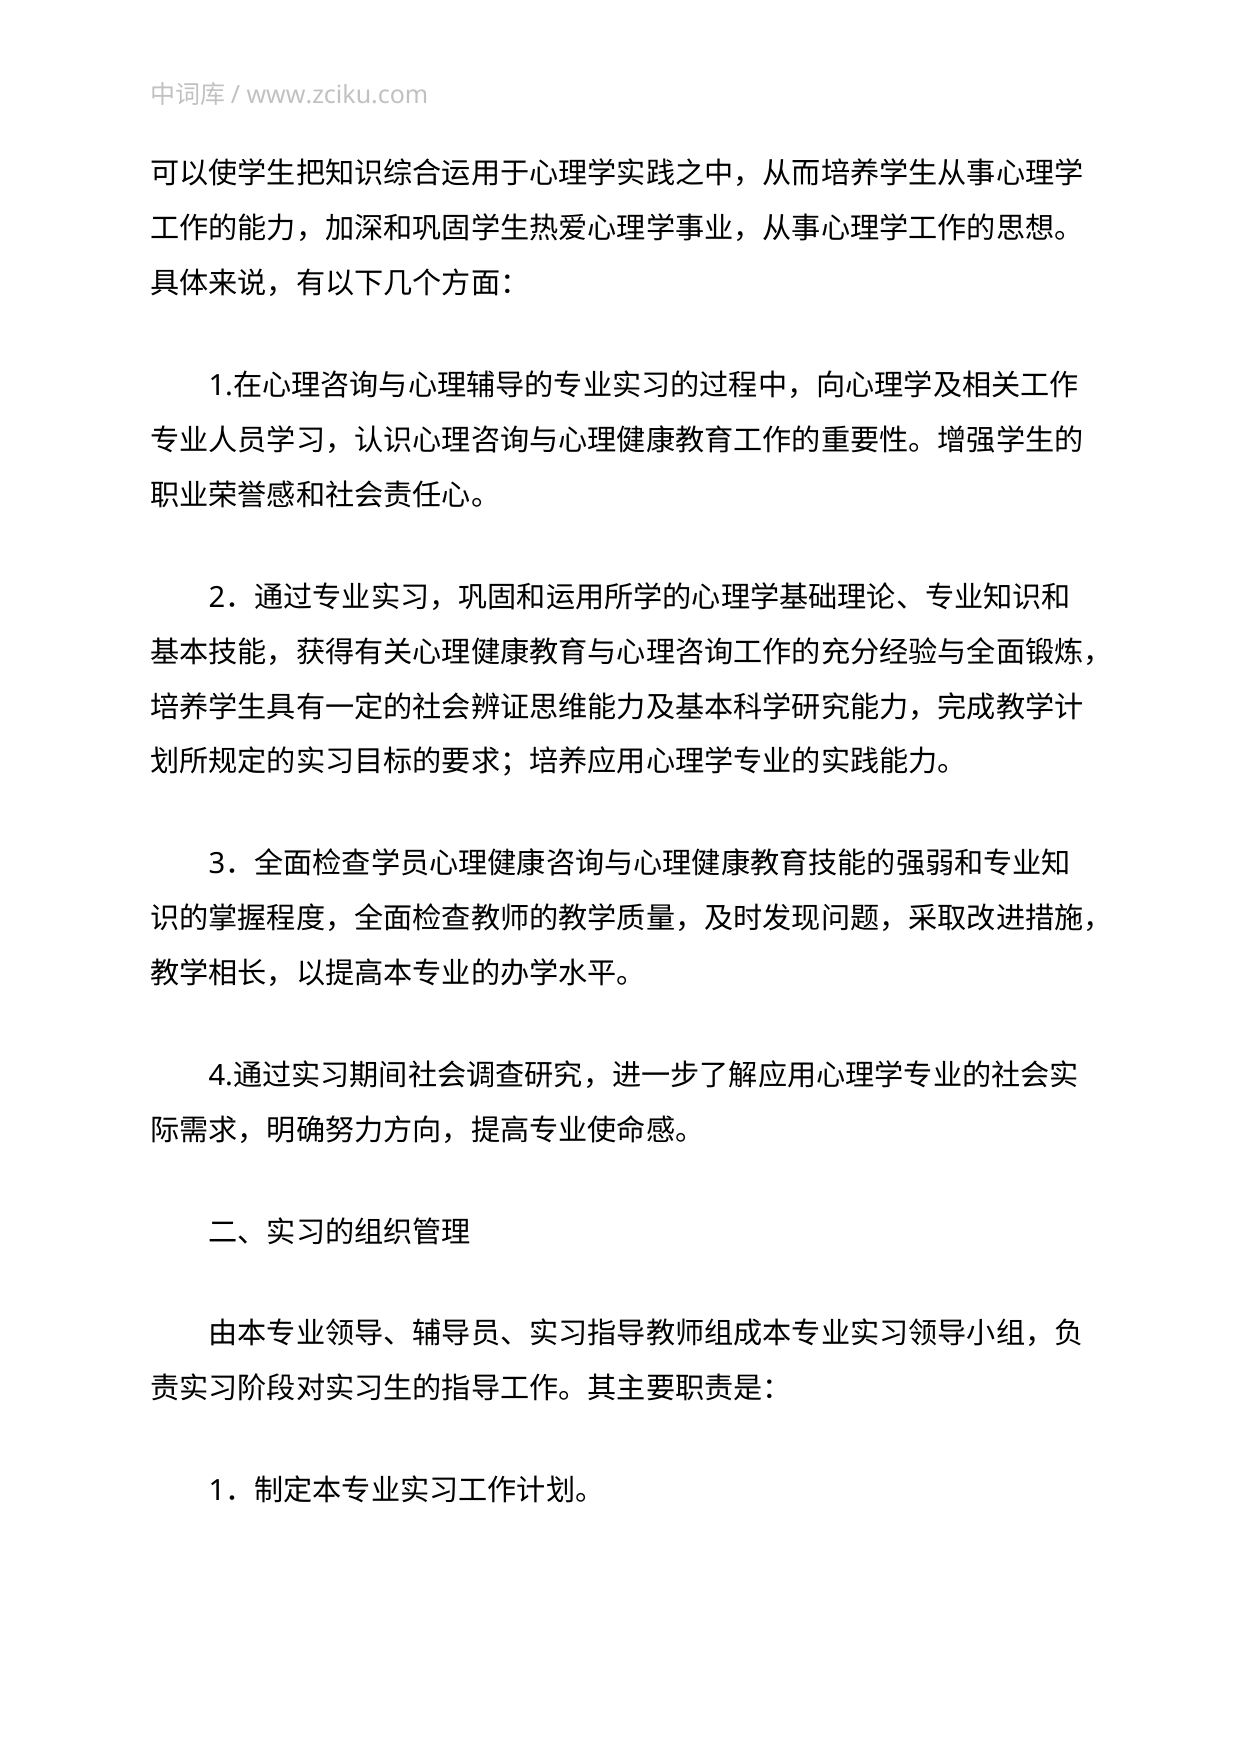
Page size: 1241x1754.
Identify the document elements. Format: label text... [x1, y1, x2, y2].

text 由本专业领导、辅导员、实习指导教师组成本专业实习领导小组，负责实习阶段对实习生的指导工作。其主要职责是： [150, 1310, 1090, 1407]
text 2．通过专业实习，巩固和运用所学的心理学基础理论、专业知识和基本技能，获得有关心理健康教育与心理咨询工作的充分经验与全面锻炼，培养学生具有一定的社会辨证思维能力及基本科学研究能力，完成教学计划所规定的实习目标的要求；培养应用心理学专业的实践能力。 [150, 573, 1090, 780]
text 1.在心理咨询与心理辅导的专业实习的过程中，向心理学及相关工作专业人员学习，认识心理咨询与心理健康教育工作的重要性。增强学生的职业荣誉感和社会责任心。 [150, 362, 1090, 514]
text 4.通过实习期间社会调查研究，进一步了解应用心理学专业的社会实际需求，明确努力方向，提高专业使命感。 [150, 1051, 1090, 1149]
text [150, 150, 1090, 302]
text 二、实习的组织管理 [150, 1208, 1090, 1251]
text 1．制定本专业实习工作计划。 [150, 1467, 1090, 1509]
text 3．全面检查学员心理健康咨询与心理健康教育技能的强弱和专业知识的掌握程度，全面检查教师的教学质量，及时发现问题，采取改进措施，教学相长，以提高本专业的办学水平。 [150, 840, 1090, 992]
